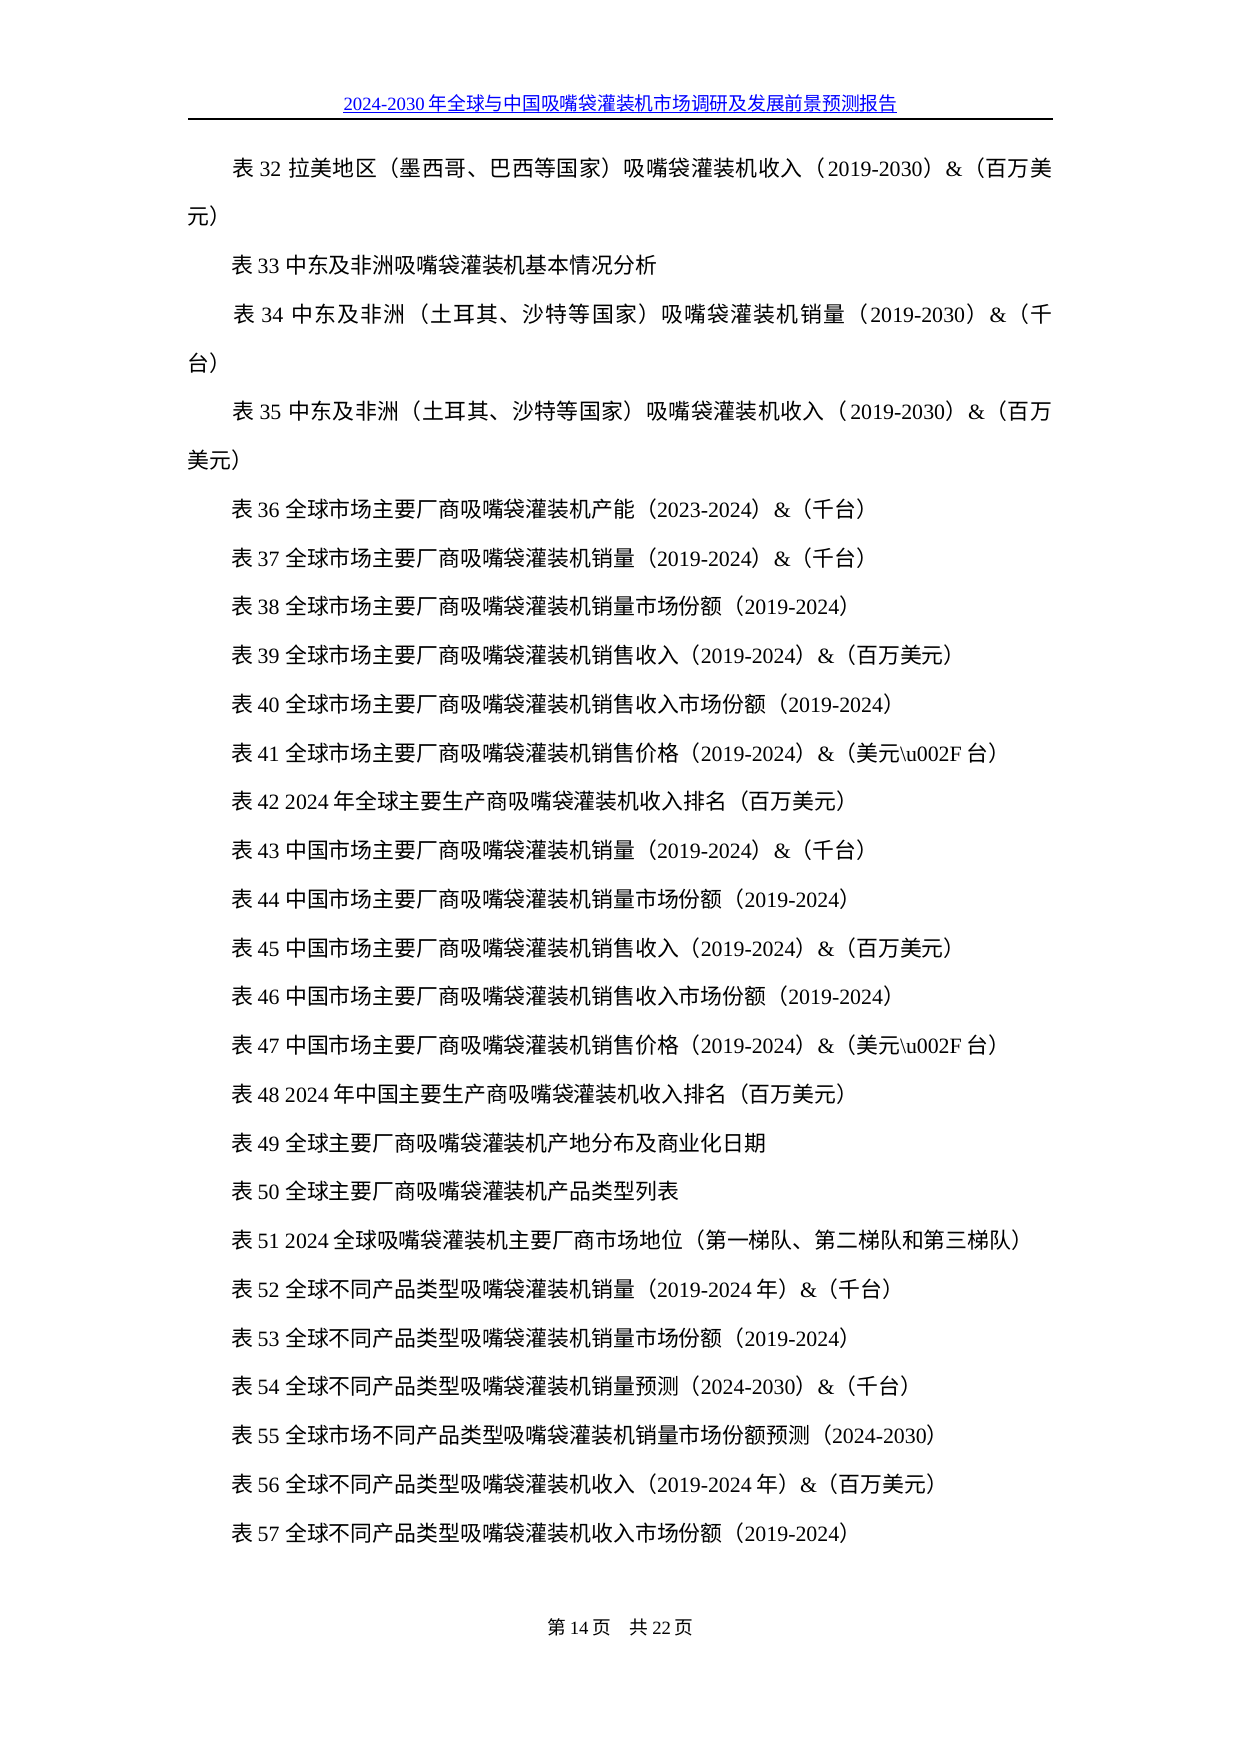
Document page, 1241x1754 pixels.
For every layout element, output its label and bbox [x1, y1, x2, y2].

text [187, 150, 1053, 1548]
